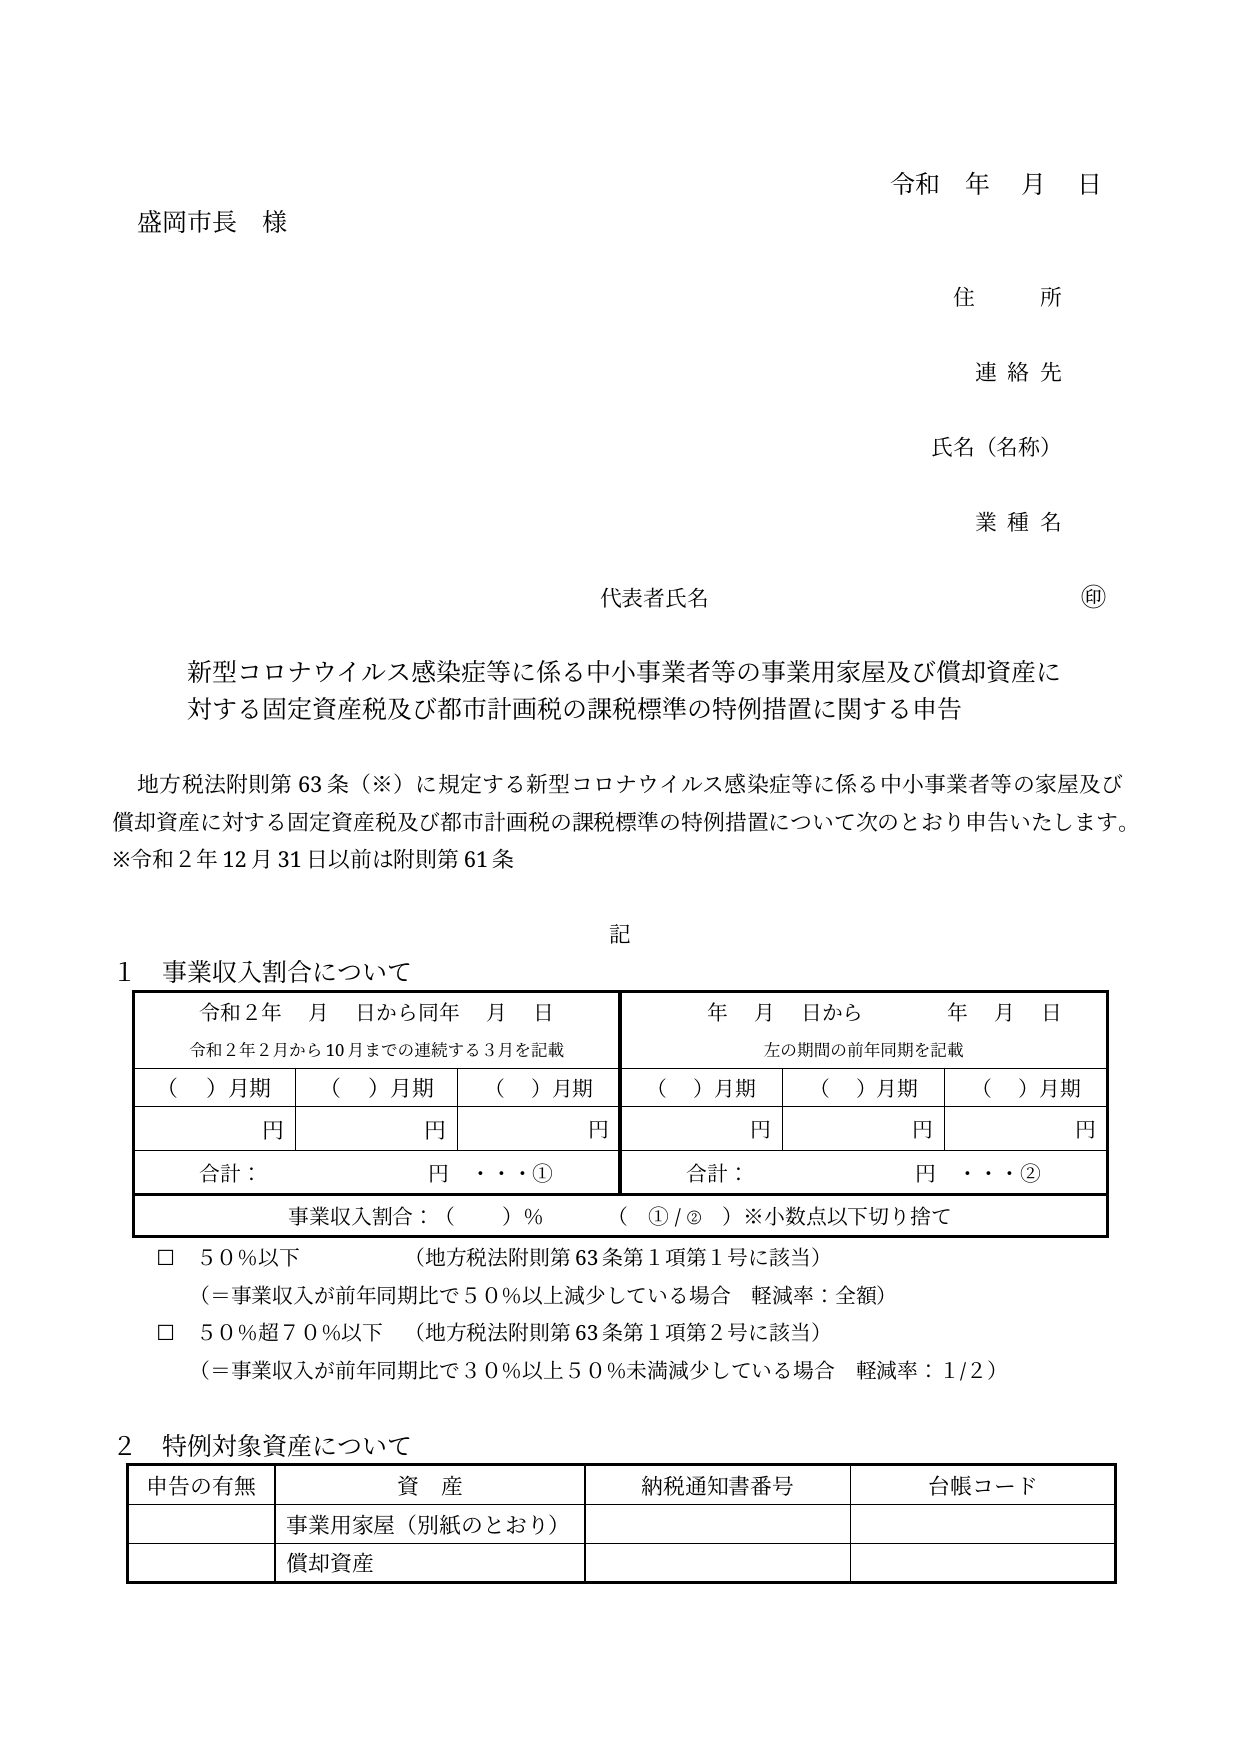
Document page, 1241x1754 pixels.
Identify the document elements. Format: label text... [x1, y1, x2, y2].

table_cell [851, 1544, 1114, 1581]
table_cell （ ）月期 [296, 1069, 457, 1106]
text 氏名（名称） [112, 427, 1062, 464]
text 盛岡市長 様 [112, 202, 1128, 239]
table_header 資 産 [276, 1466, 584, 1504]
table_cell 円 [783, 1107, 944, 1150]
table_header 年 月 日から 年 月 日 左の期間の前年同期を記載 [622, 993, 1106, 1068]
text 地方税法附則第63条（※）に規定する新型コロナウイルス感染症等に係る中小事業者等の家屋及び償却資産に対する固定資産税及び都市計画税の課税標準の特例措置について次のとおり申告いたします。 [112, 764, 1128, 839]
text 令和 年 月 日 [112, 164, 1103, 202]
text 業種名 [112, 502, 1062, 539]
text ※令和２年12月31日以前は附則第61条 [112, 839, 1128, 877]
table_cell 合計： 円 ・・・① [135, 1151, 618, 1193]
table_cell （ ）月期 [622, 1069, 782, 1106]
text （＝事業収入が前年同期比で３０％以上５０％未満減少している場合 軽減率：１/２） [123, 1351, 1128, 1388]
text ２ 特例対象資産について [112, 1426, 1128, 1463]
table_cell [129, 1544, 274, 1581]
text 記 [112, 914, 1128, 952]
text （＝事業収入が前年同期比で５０％以上減少している場合 軽減率：全額） [123, 1276, 1128, 1313]
table_cell 円 [296, 1107, 457, 1150]
text 代表者氏名 ㊞ [112, 577, 1106, 614]
table_cell [586, 1544, 850, 1581]
table_cell 合計： 円 ・・・② [622, 1151, 1106, 1193]
text 住 所 [112, 277, 1062, 314]
table_cell 償却資産 [276, 1544, 584, 1581]
table_cell 円 [135, 1107, 295, 1150]
table_cell 円 [458, 1107, 618, 1150]
table_header 納税通知書番号 [586, 1466, 850, 1504]
text 新型コロナウイルス感染症等に係る中小事業者等の事業用家屋及び償却資産に [112, 652, 1128, 689]
table_cell （ ）月期 [945, 1069, 1106, 1106]
table_cell （ ）月期 [135, 1069, 295, 1106]
text ５０％超７０％以下 （地方税法附則第63条第１項第２号に該当） [112, 1313, 1128, 1351]
table_header 令和２年 月 日から同年 月 日 令和２年２月から10月までの連続する３月を記載 [135, 993, 618, 1068]
text 対する固定資産税及び都市計画税の課税標準の特例措置に関する申告 [112, 689, 1128, 727]
table_cell 事業用家屋（別紙のとおり） [276, 1505, 584, 1542]
text ５０％以下 （地方税法附則第63条第１項第１号に該当） [112, 1238, 1128, 1276]
table_cell [851, 1505, 1114, 1542]
table_cell （ ）月期 [783, 1069, 944, 1106]
table_cell [129, 1505, 274, 1542]
text １ 事業収入割合について [112, 952, 1128, 989]
table_cell [586, 1505, 850, 1542]
table_header 台帳コード [851, 1466, 1114, 1504]
text 連絡先 [112, 352, 1062, 389]
table_cell 事業収入割合：（ ）％ （ ① / ② ）※小数点以下切り捨て [135, 1196, 1106, 1235]
table_header 申告の有無 [129, 1466, 274, 1504]
table_cell 円 [945, 1107, 1106, 1150]
table_cell （ ）月期 [458, 1069, 618, 1106]
table_cell 円 [622, 1107, 782, 1150]
